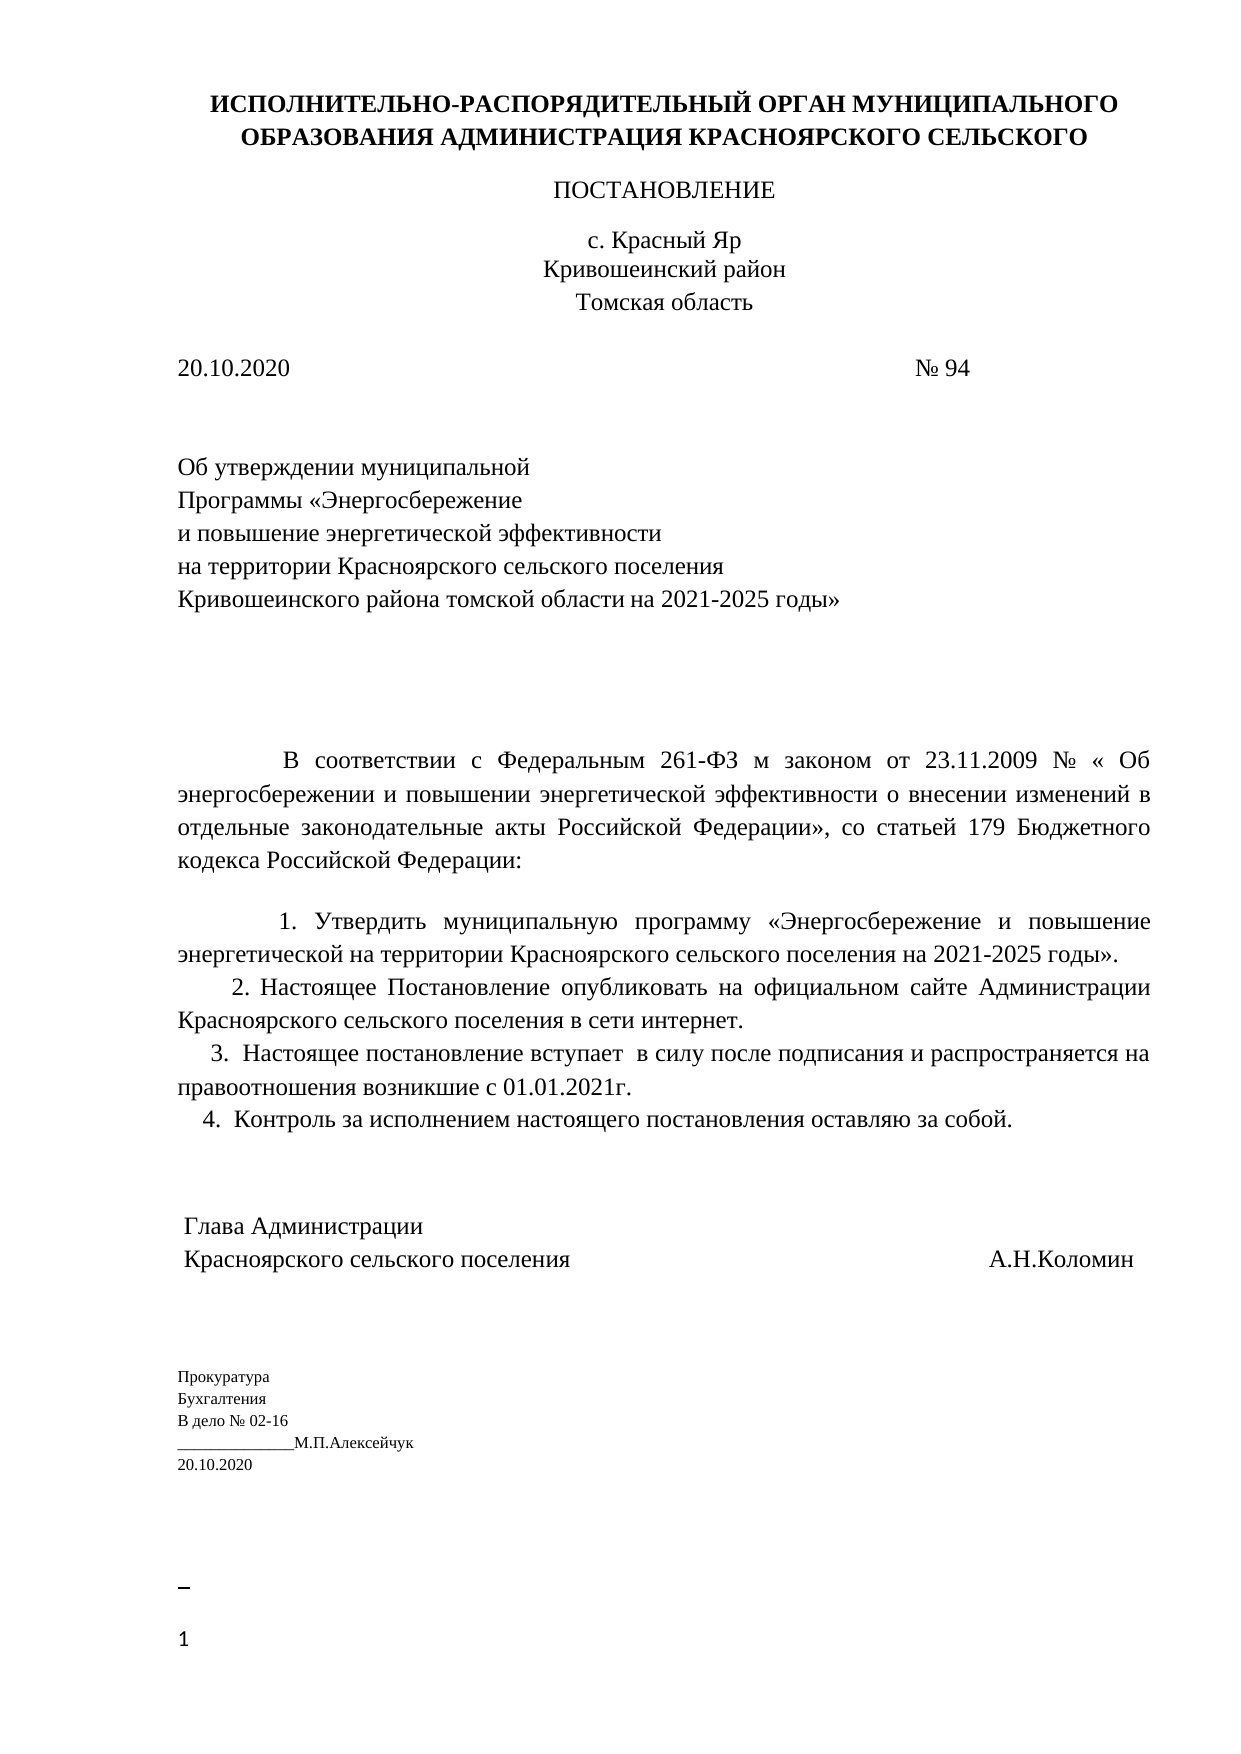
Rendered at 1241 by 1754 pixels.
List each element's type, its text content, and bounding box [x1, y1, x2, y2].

text 20.10.2020 № 94 [177, 353, 1152, 382]
subtitle и повышение энергетической эффективности [177, 518, 1152, 547]
text В дело № 02-16 [177, 1411, 1152, 1430]
text Кривошеинского района томской области на 2021-2025 годы» [177, 584, 1152, 613]
text 3. Настоящее постановление вступает в силу после подписания и распространяется на правоотношения возникшие с 01.01.2021г. [177, 1038, 1152, 1100]
text Прокуратура [177, 1367, 1152, 1386]
text ИСПОЛНИТЕЛЬНО-РАСПОРЯДИТЕЛЬНЫЙ ОРГАН МУНИЦИПАЛЬНОГО ОБРАЗОВАНИЯ АДМИНИСТРАЦИЯ КРАСНОЯРСКОГО СЕЛЬСКОГО [177, 89, 1152, 150]
text 20.10.2020 [177, 1455, 1152, 1474]
text 1. Утвердить муниципальную программу «Энергосбережение и повышение энергетической на территории Красноярского сельского поселения на 2021-2025 годы». [177, 906, 1152, 968]
text Кривошеинский район [177, 254, 1152, 283]
text Глава Администрации [177, 1211, 1152, 1240]
text 4. Контроль за исполнением настоящего постановления оставляю за собой. [177, 1104, 1152, 1133]
subtitle Программы «Энергосбережение [177, 485, 1152, 514]
text Красноярского сельского поселения А.Н.Коломин [177, 1244, 1152, 1273]
subtitle на территории Красноярского сельского поселения [177, 551, 1152, 580]
text В соответствии с Федеральным 261-ФЗ м законом от 23.11.2009 № « Об энергосбережении и повышении энергетической эффективности о внесении изменений в отдельные законодательные акты Российской Федерации», со статьей 179 Бюджетного кодекса Российской Федерации: [177, 746, 1152, 873]
text ПОСТАНОВЛЕНИЕ [177, 176, 1152, 204]
text Бухгалтения [177, 1389, 1152, 1408]
text 2. Настоящее Постановление опубликовать на официальном сайте Администрации Красноярского сельского поселения в сети интернет. [177, 972, 1152, 1034]
subtitle Об утверждении муниципальной [177, 452, 1152, 481]
subtitle с. Красный Яр [177, 225, 1152, 254]
text Томская область [177, 287, 1152, 316]
text ______________М.П.Алексейчук [177, 1433, 1152, 1452]
